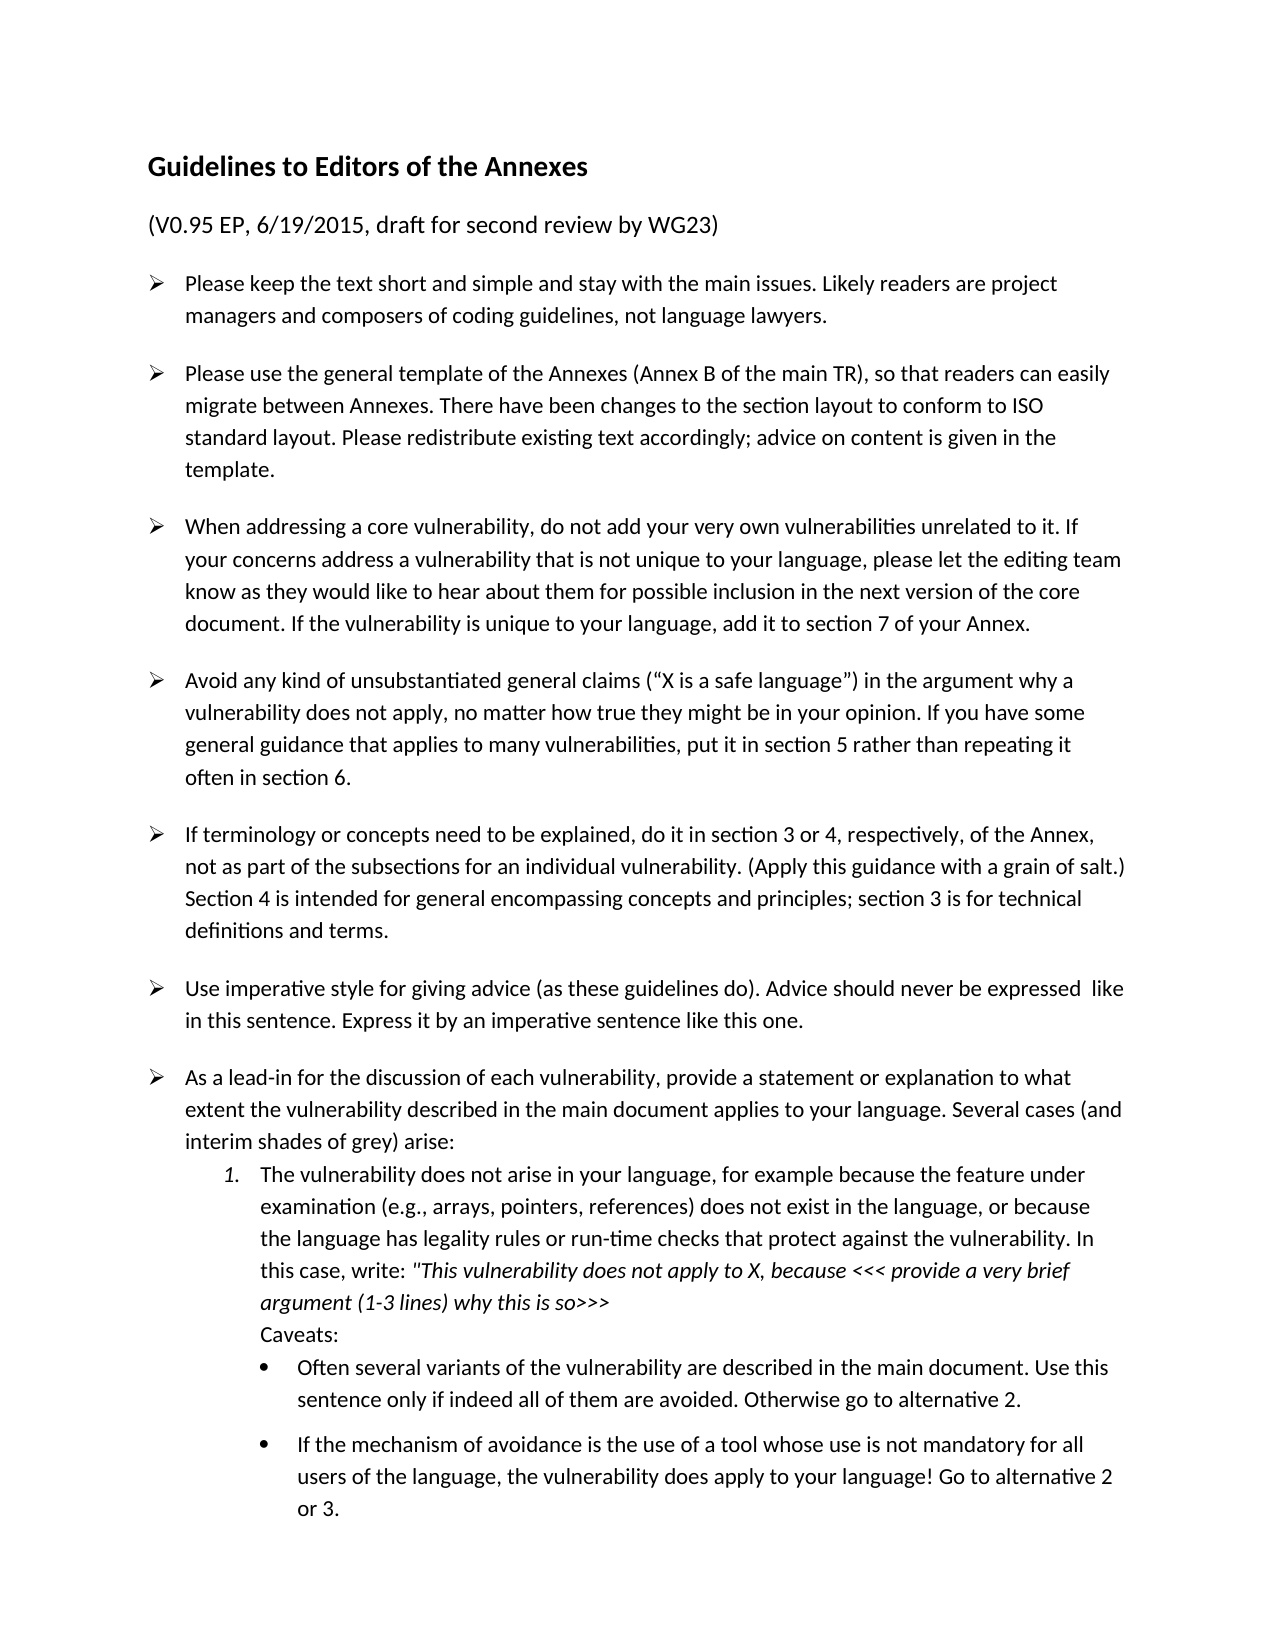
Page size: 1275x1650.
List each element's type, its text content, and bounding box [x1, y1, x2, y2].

list When addressing a core vulnerability, do not add your very own vulnerabilities unrelated to it. If your concerns address a vulnerability that is not unique to your language, please let the editing team know as they would like to hear about them for possible inclusion in the next version of the core document. If the vulnerability is unique to your language, add it to section 7 of your Annex. [148, 512, 1127, 637]
list The vulnerability does not arise in your language, for example because the feature under examination (e.g., arrays, pointers, references) does not exist in the language, or because the language has legality rules or run-time checks that protect against the vulnerability. In this case, write: "This vulnerability does not apply to X, because <<< provide a very brief argument (1-3 lines) why this is so>>> [223, 1160, 1127, 1316]
list Often several variants of the vulnerability are described in the main document. Use this sentence only if indeed all of them are avoided. Otherwise go to alternative 2. [260, 1353, 1127, 1413]
list As a lead-in for the discussion of each vulnerability, provide a statement or explanation to what extent the vulnerability described in the main document applies to your language. Several cases (and interim shades of grey) arise: [148, 1063, 1127, 1156]
list Use imperative style for giving advice (as these guidelines do). Advice should never be expressed like in this sentence. Express it by an imperative sentence like this one. [148, 974, 1127, 1034]
list If the mechanism of avoidance is the use of a tool whose use is not mandatory for all users of the language, the vulnerability does apply to your language! Go to alternative 2 or 3. [260, 1430, 1127, 1522]
text Guidelines to Editors of the Annexes [148, 148, 1127, 183]
list Avoid any kind of unsubstantiated general claims (“X is a safe language”) in the argument why a vulnerability does not apply, no matter how true they might be in your opinion. If you have some general guidance that applies to many vulnerabilities, put it in section 5 rather than repeating it often in section 6. [148, 666, 1127, 791]
list If terminology or concepts need to be explained, do it in section 3 or 4, respectively, of the Annex, not as part of the subsections for an individual vulnerability. (Apply this guidance with a grain of salt.) Section 4 is intended for general encompassing concepts and principles; section 3 is for technical definitions and terms. [148, 820, 1127, 944]
list Please use the general template of the Annexes (Annex B of the main TR), so that readers can easily migrate between Annexes. There have been changes to the section layout to conform to ISO standard layout. Please redistribute existing text accordingly; advice on content is given in the template. [148, 359, 1127, 483]
list Please keep the text short and simple and stay with the main issues. Likely readers are project managers and composers of coding guidelines, not language lawyers. [148, 269, 1127, 329]
text (V0.95 EP, 6/19/2015, draft for second review by WG23) [148, 209, 1127, 240]
list Caveats: [260, 1321, 1127, 1349]
